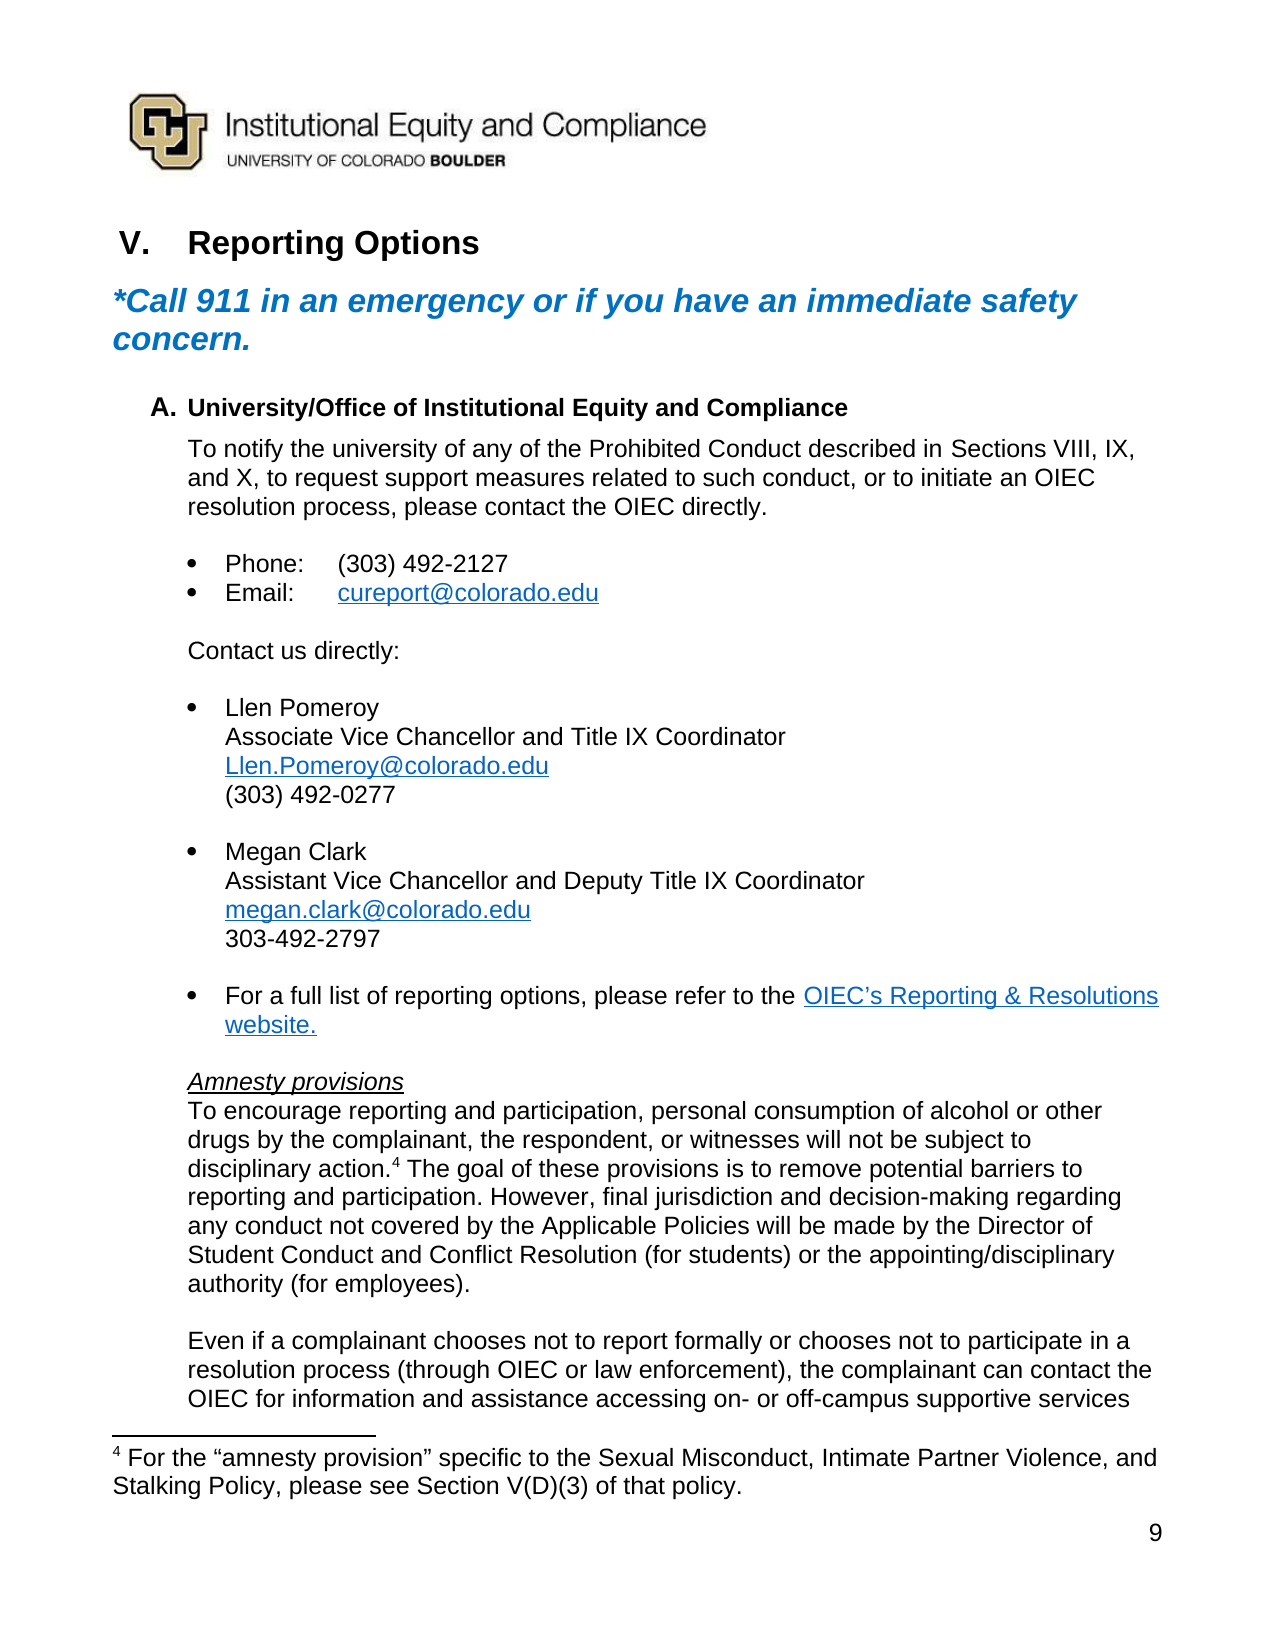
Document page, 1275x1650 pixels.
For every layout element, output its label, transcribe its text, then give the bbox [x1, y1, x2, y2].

text To notify the university of any of the Prohibited Conduct described in Sections VIII, IX, and X, to request support measures related to such conduct, or to initiate an OIEC resolution process, please contact the OIEC directly. [768, 434, 1162, 521]
text Megan Clark [187, 837, 1162, 866]
text Llen.Pomeroy@colorado.edu [225, 751, 1162, 780]
text Email: cureport@colorado.edu [187, 578, 1162, 607]
subtitle Reporting Options [150, 223, 1162, 261]
text *Call 911 in an emergency or if you have an immediate safety concern. [112, 281, 1162, 358]
text Amnesty provisions [187, 1067, 1162, 1096]
text Assistant Vice Chancellor and Deputy Title IX Coordinator [225, 866, 1162, 895]
text To encourage reporting and participation, personal consumption of alcohol or other drugs by the complainant, the respondent, or witnesses will not be subject to disciplinary action. The goal of these provisions is to remove potential barriers to reporting and participation. However, final jurisdiction and decision-making regarding any conduct not covered by the Applicable Policies will be made by the Director of Student Conduct and Conflict Resolution (for students) or the appointing/disciplinary authority (for employees). [187, 1096, 1162, 1297]
text Phone: (303) 492-2127 [187, 549, 1162, 578]
text Contact us directly: [187, 636, 1162, 664]
text Associate Vice Chancellor and Title IX Coordinator [225, 722, 1162, 751]
text 303-492-2797 [225, 923, 1162, 952]
text (303) 492-0277 [225, 780, 1162, 808]
subtitle University/Office of Institutional Equity and Compliance [150, 391, 1162, 422]
picture [112, 75, 725, 190]
text For a full list of reporting options, please refer to the OIEC’s Reporting & Resolutions website. [187, 981, 1162, 1039]
text megan.clark@colorado.edu [225, 895, 1162, 923]
text Llen Pomeroy [187, 693, 1162, 722]
